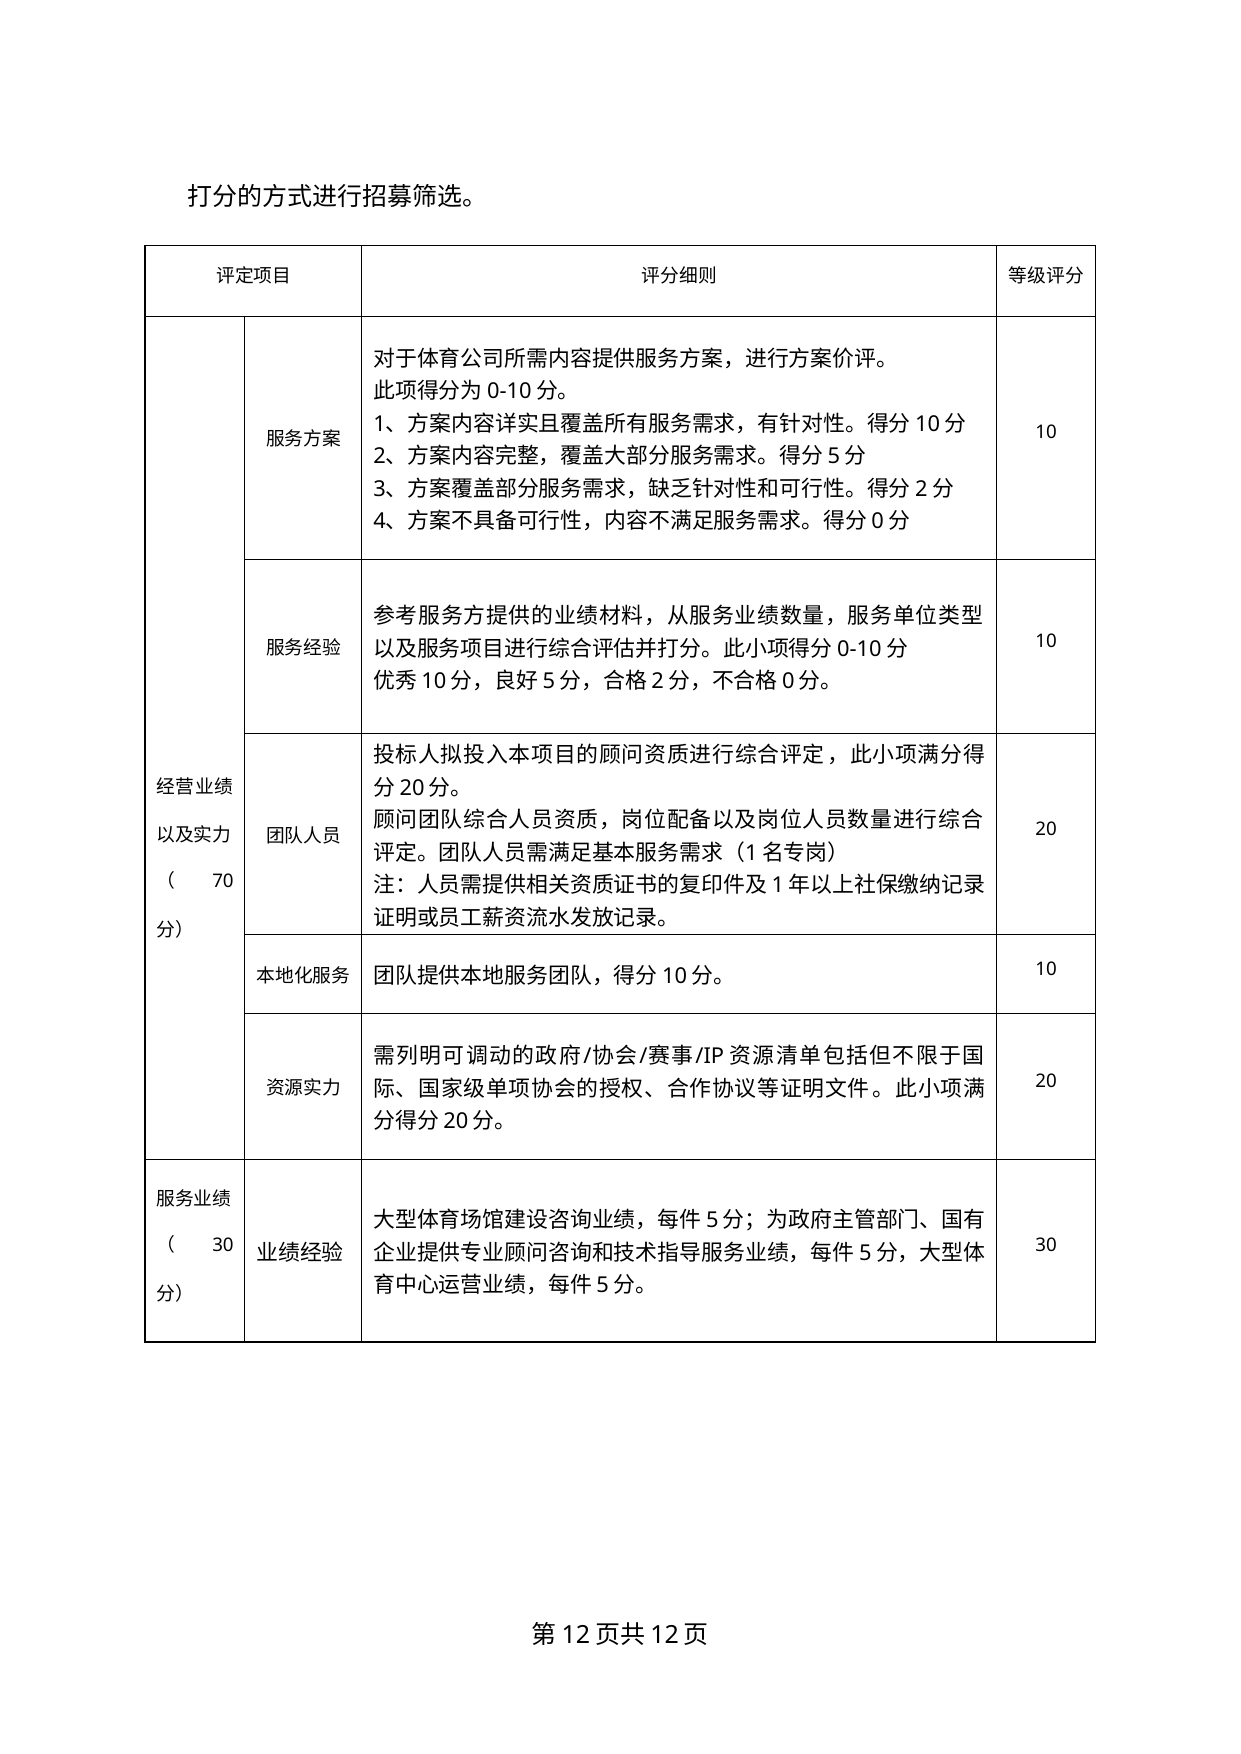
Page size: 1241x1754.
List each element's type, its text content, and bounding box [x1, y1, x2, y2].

table_cell 大型体育场馆建设咨询业绩，每件5分；为政府主管部门、国有企业提供专业顾问咨询和技术指导服务业绩，每件5分，大型体育中心运营业绩，每件5分。 [362, 1160, 996, 1341]
table_cell 服务方案 [245, 317, 361, 559]
table_cell 服务业绩 （30分） [146, 1160, 244, 1341]
table_cell 参考服务方提供的业绩材料，从服务业绩数量，服务单位类型以及服务项目进行综合评估并打分。此小项得分0-10分 优秀10分，良好5分，合格2分，不合格0分。 [362, 560, 996, 733]
table_cell 20 [997, 734, 1095, 934]
table_header 等级评分 [997, 246, 1095, 316]
table_header 评定项目 [146, 246, 361, 316]
table_cell 经营业绩以及实力 （70分） [146, 317, 244, 1159]
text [187, 162, 1053, 227]
table_cell 投标人拟投入本项目的顾问资质进行综合评定，此小项满分得分20分。 顾问团队综合人员资质，岗位配备以及岗位人员数量进行综合评定。团队人员需满足基本服务需求（1名专岗） 注：人员需提供相关资质证书的复印件及1年以上社保缴纳记录证明或员工薪资流水发放记录。 [362, 734, 996, 934]
table_cell 需列明可调动的政府/协会/赛事/IP资源清单包括但不限于国际、国家级单项协会的授权、合作协议等证明文件。此小项满分得分20分。 [362, 1014, 996, 1159]
table_cell 20 [997, 1014, 1095, 1159]
table_cell 10 [997, 935, 1095, 1013]
table_cell 10 [997, 560, 1095, 733]
table_cell 本地化服务 [245, 935, 361, 1013]
table_cell 服务经验 [245, 560, 361, 733]
table_cell 对于体育公司所需内容提供服务方案，进行方案价评。 此项得分为0-10分。 方案内容详实且覆盖所有服务需求，有针对性。得分10分 方案内容完整，覆盖大部分服务需求。得分5分 方案覆盖部分服务需求，缺乏针对性和可行性。得分2分 方案不具备可行性，内容不满足服务需求。得分0分 [362, 317, 996, 559]
table_cell 30 [997, 1160, 1095, 1341]
table_cell 10 [997, 317, 1095, 559]
table_cell 团队人员 [245, 734, 361, 934]
table_cell 资源实力 [245, 1014, 361, 1159]
table_header 评分细则 [362, 246, 996, 316]
table_cell 业绩经验 [245, 1160, 361, 1341]
table_cell 团队提供本地服务团队，得分10分。 [362, 935, 996, 1013]
